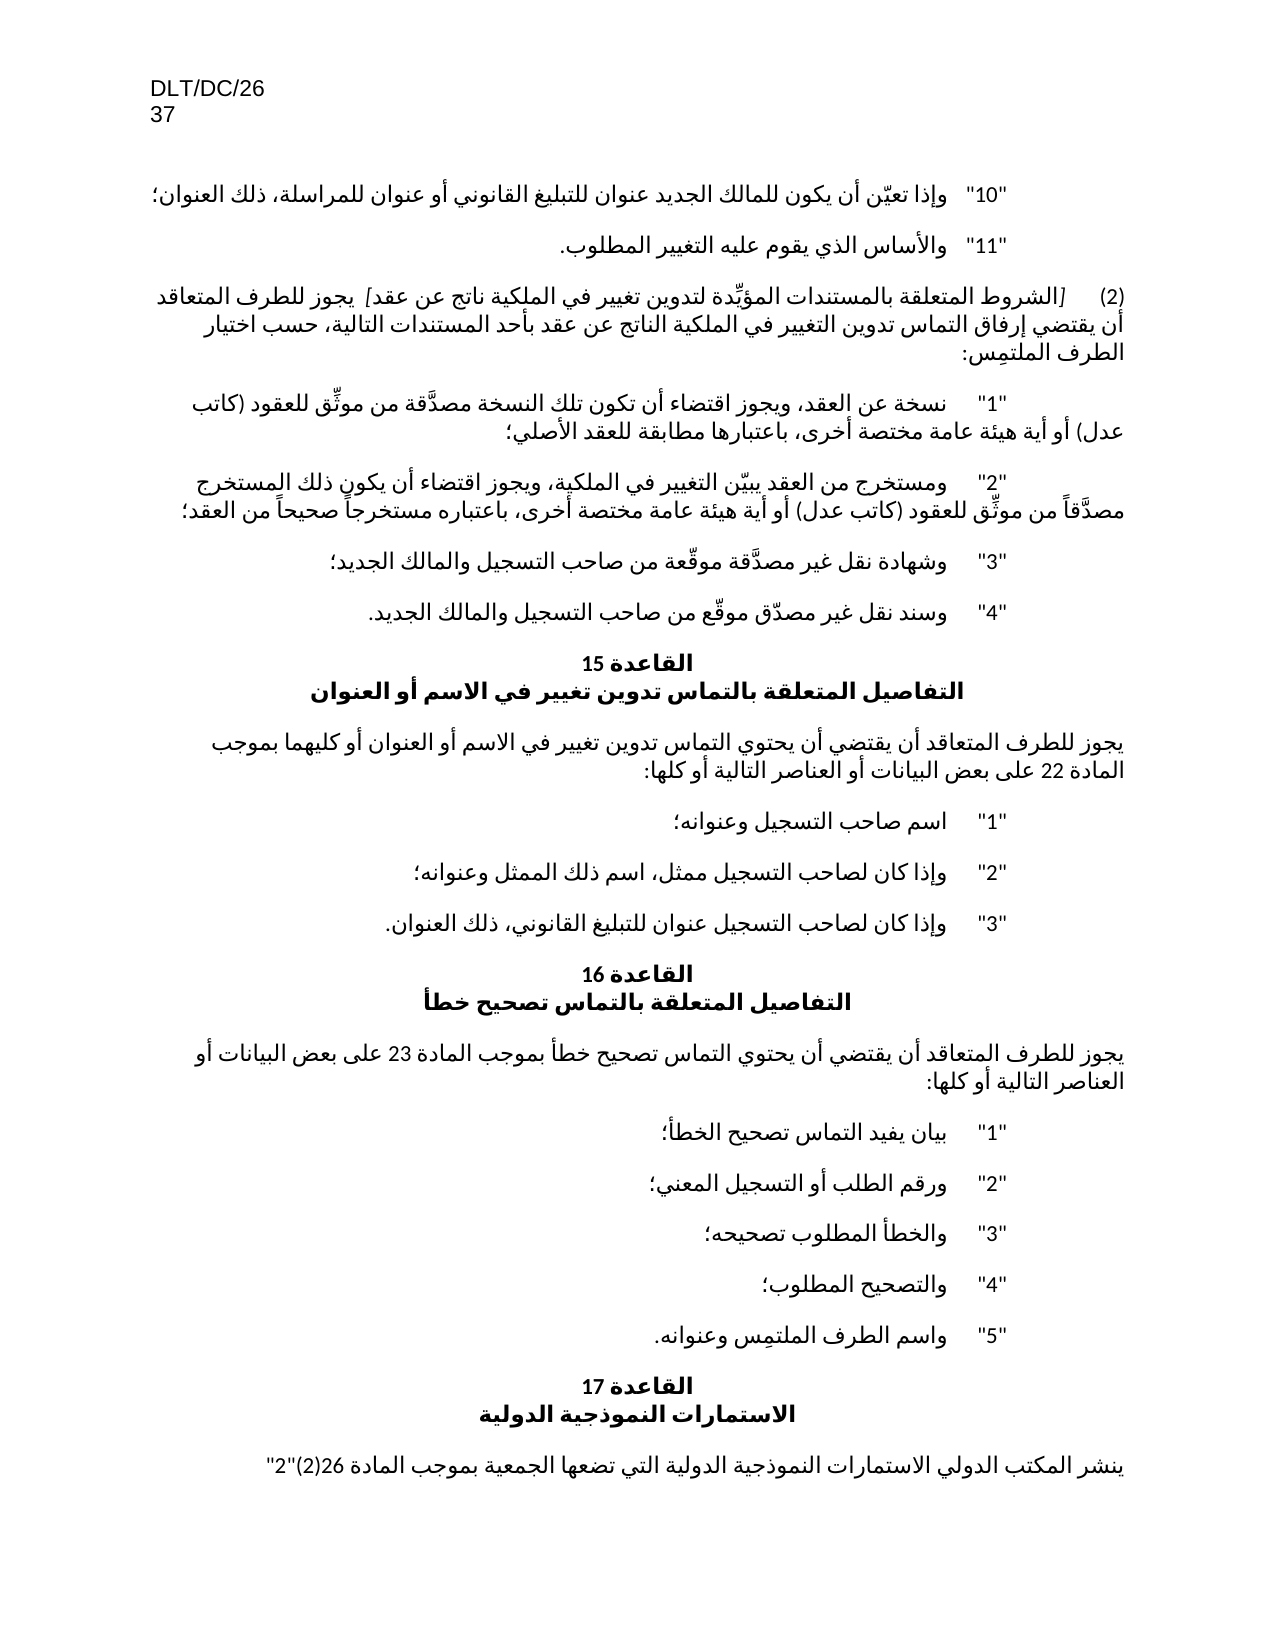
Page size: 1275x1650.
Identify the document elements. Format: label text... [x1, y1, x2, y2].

text القاعدة 15 التفاصيل المتعلقة بالتماس تدوين تغيير في الاسم أو العنوان [150, 649, 1125, 705]
text "5" واسم الطرف الملتمِس وعنوانه. [150, 1321, 1125, 1349]
text القاعدة 16 التفاصيل المتعلقة بالتماس تصحيح خطأ [150, 960, 1125, 1016]
text القاعدة 17 الاستمارات النموذجية الدولية [150, 1372, 1125, 1428]
text يجوز للطرف المتعاقد أن يقتضي أن يحتوي التماس تصحيح خطأ بموجب المادة 23 على بعض البيانات أو العناصر التالية أو كلها: [150, 1039, 1125, 1095]
text "1" بيان يفيد التماس تصحيح الخطأ؛ [150, 1118, 1125, 1146]
text "3" والخطأ المطلوب تصحيحه؛ [150, 1219, 1125, 1248]
text (2) [الشروط المتعلقة بالمستندات المؤيِّدة لتدوين تغيير في الملكية ناتج عن عقد] يجوز للطرف المتعاقد أن يقتضي إرفاق التماس تدوين التغيير في الملكية الناتج عن عقد بأحد المستندات التالية، حسب اختيار الطرف الملتمِس: [150, 282, 1125, 366]
text "3" وإذا كان لصاحب التسجيل عنوان للتبليغ القانوني، ذلك العنوان. [150, 909, 1125, 937]
text "1" نسخة عن العقد، ويجوز اقتضاء أن تكون تلك النسخة مصدَّقة من موثِّق للعقود (كاتب عدل) أو أية هيئة عامة مختصة أخرى، باعتبارها مطابقة للعقد الأصلي؛ [150, 389, 1125, 445]
text "3" وشهادة نقل غير مصدَّقة موقّعة من صاحب التسجيل والمالك الجديد؛ [150, 547, 1125, 575]
text "2" ورقم الطلب أو التسجيل المعني؛ [150, 1169, 1125, 1197]
text "11" والأساس الذي يقوم عليه التغيير المطلوب. [150, 231, 1125, 259]
text "2" ومستخرج من العقد يبيّن التغيير في الملكية، ويجوز اقتضاء أن يكون ذلك المستخرج مصدَّقاً من موثِّق للعقود (كاتب عدل) أو أية هيئة عامة مختصة أخرى، باعتباره مستخرجاً صحيحاً من العقد؛ [150, 468, 1125, 524]
text "2" وإذا كان لصاحب التسجيل ممثل، اسم ذلك الممثل وعنوانه؛ [150, 858, 1125, 886]
text "10" وإذا تعيّن أن يكون للمالك الجديد عنوان للتبليغ القانوني أو عنوان للمراسلة، ذلك العنوان؛ [150, 180, 1125, 208]
text "4" والتصحيح المطلوب؛ [150, 1271, 1125, 1298]
text "1" اسم صاحب التسجيل وعنوانه؛ [150, 807, 1125, 835]
text "4" وسند نقل غير مصدّق موقّع من صاحب التسجيل والمالك الجديد. [150, 598, 1125, 626]
text ينشر المكتب الدولي الاستمارات النموذجية الدولية التي تضعها الجمعية بموجب المادة 26(2)"2" [150, 1451, 1125, 1479]
text يجوز للطرف المتعاقد أن يقتضي أن يحتوي التماس تدوين تغيير في الاسم أو العنوان أو كليهما بموجب المادة 22 على بعض البيانات أو العناصر التالية أو كلها: [150, 728, 1125, 784]
